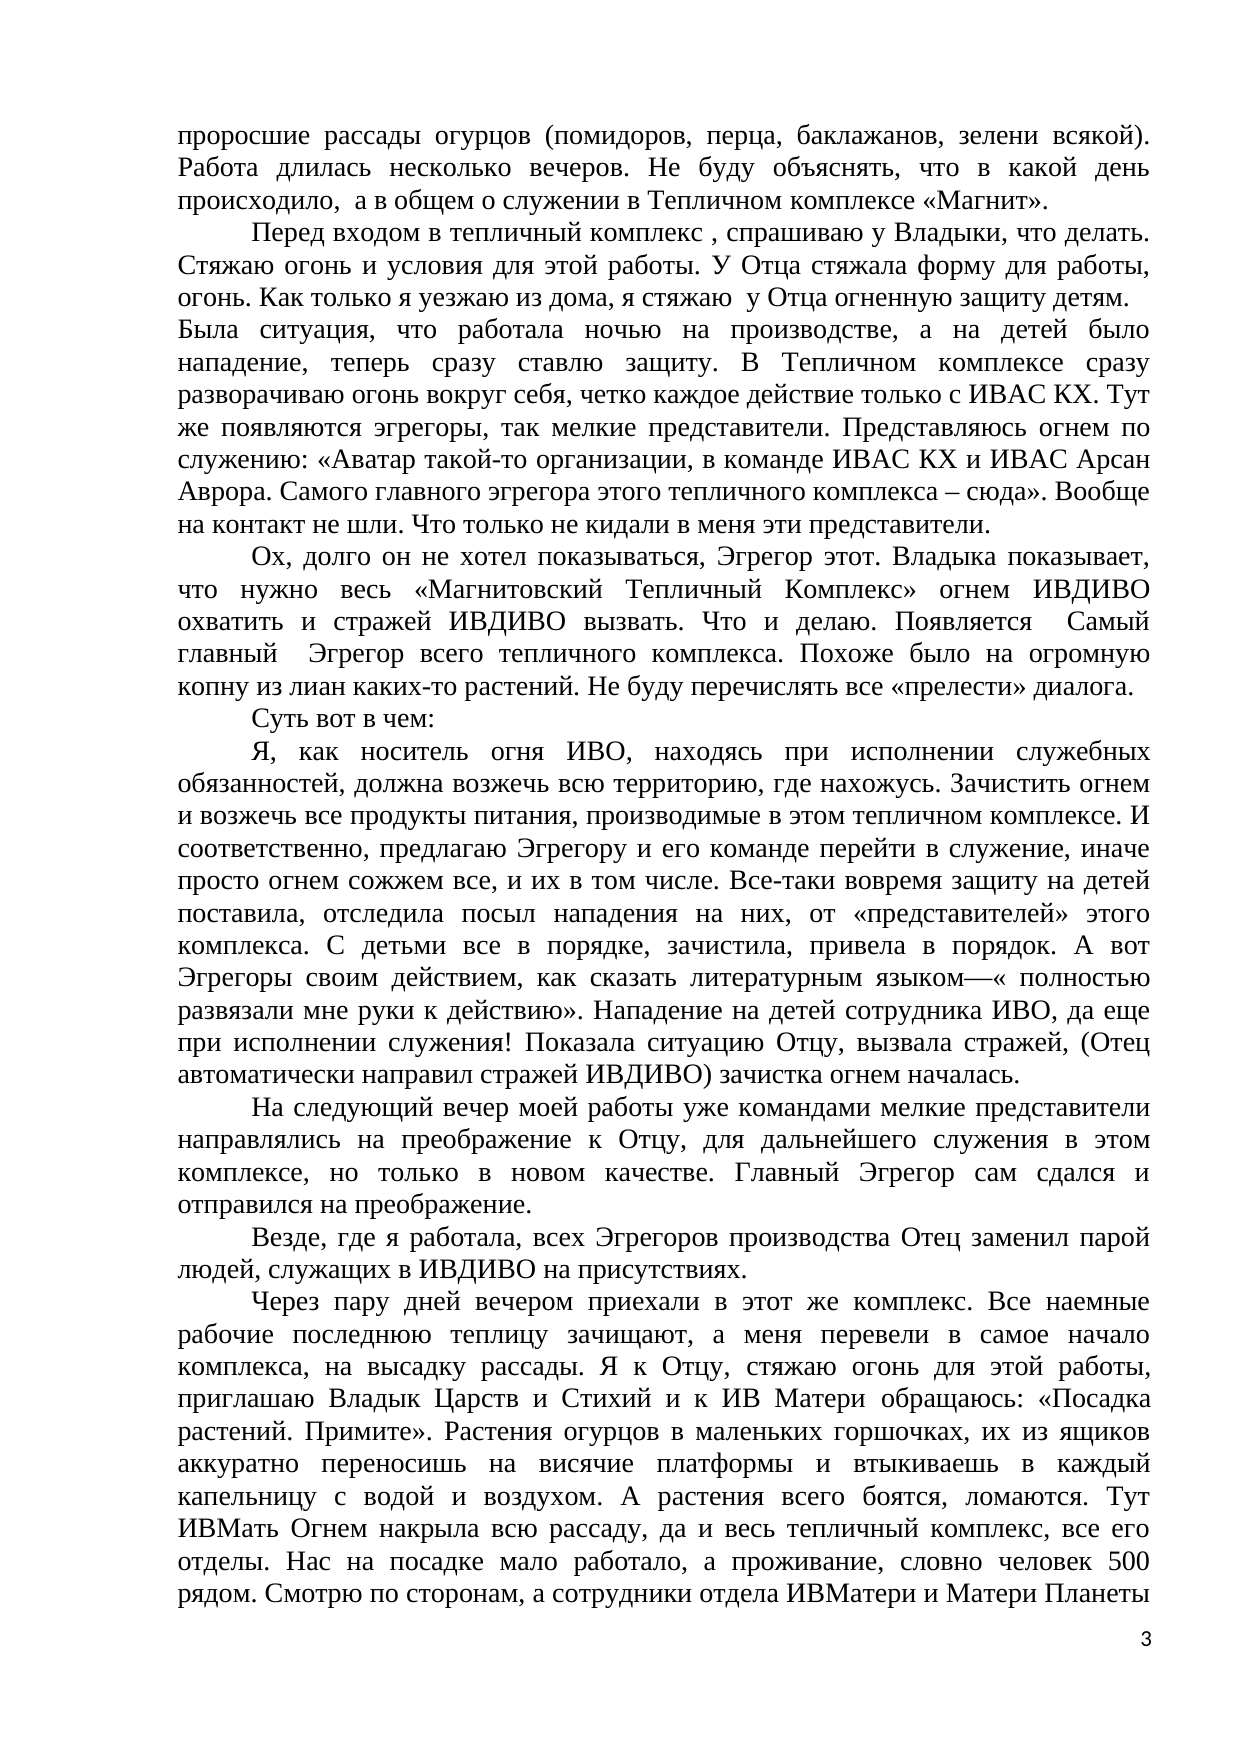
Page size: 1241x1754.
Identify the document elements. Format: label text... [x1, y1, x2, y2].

text Была ситуация, что работала ночью на производстве, а на детей было нападение, теперь сразу ставлю защиту. В Тепличном комплексе сразу разворачиваю огонь вокруг себя, четко каждое действие только с ИВАС КХ. Тут же появляются эгрегоры, так мелкие представители. Представляюсь огнем по служению: «Аватар такой-то организации, в команде ИВАС КХ и ИВАС Арсан Аврора. Самого главного эгрегора этого тепличного комплекса – сюда». Вообще на контакт не шли. Что только не кидали в меня эти представители. [177, 312, 1152, 539]
text Перед входом в тепличный комплекс , спрашиваю у Владыки, что делать. Стяжаю огонь и условия для этой работы. У Отца стяжала форму для работы, огонь. Как только я уезжаю из дома, я стяжаю у Отца огненную защиту детям. [177, 215, 1152, 312]
text Ох, долго он не хотел показываться, Эгрегор этот. Владыка показывает, что нужно весь «Магнитовский Тепличный Комплекс» огнем ИВДИВО охватить и стражей ИВДИВО вызвать. Что и делаю. Появляется Самый главный Эгрегор всего тепличного комплекса. Похоже было на огромную копну из лиан каких-то растений. Не буду перечислять все «прелести» диалога. [177, 539, 1152, 701]
text Везде, где я работала, всех Эгрегоров производства Отец заменил парой людей, служащих в ИВДИВО на присутствиях. [177, 1219, 1152, 1284]
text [177, 118, 1152, 215]
text Я, как носитель огня ИВО, находясь при исполнении служебных обязанностей, должна возжечь всю территорию, где нахожусь. Зачистить огнем и возжечь все продукты питания, производимые в этом тепличном комплексе. И соответственно, предлагаю Эгрегору и его команде перейти в служение, иначе просто огнем сожжем все, и их в том числе. Все-таки вовремя защиту на детей поставила, отследила посыл нападения на них, от «представителей» этого комплекса. С детьми все в порядке, зачистила, привела в порядок. А вот Эгрегоры своим действием, как сказать литературным языком—« полностью развязали мне руки к действию». Нападение на детей сотрудника ИВО, да еще при исполнении служения! Показала ситуацию Отцу, вызвала стражей, (Отец автоматически направил стражей ИВДИВО) зачистка огнем началась. [177, 734, 1152, 1090]
text Суть вот в чем: [177, 701, 1152, 734]
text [177, 1284, 1152, 1608]
text На следующий вечер моей работы уже командами мелкие представители направлялись на преображение к Отцу, для дальнейшего служения в этом комплексе, но только в новом качестве. Главный Эгрегор сам сдался и отправился на преображение. [177, 1090, 1152, 1219]
